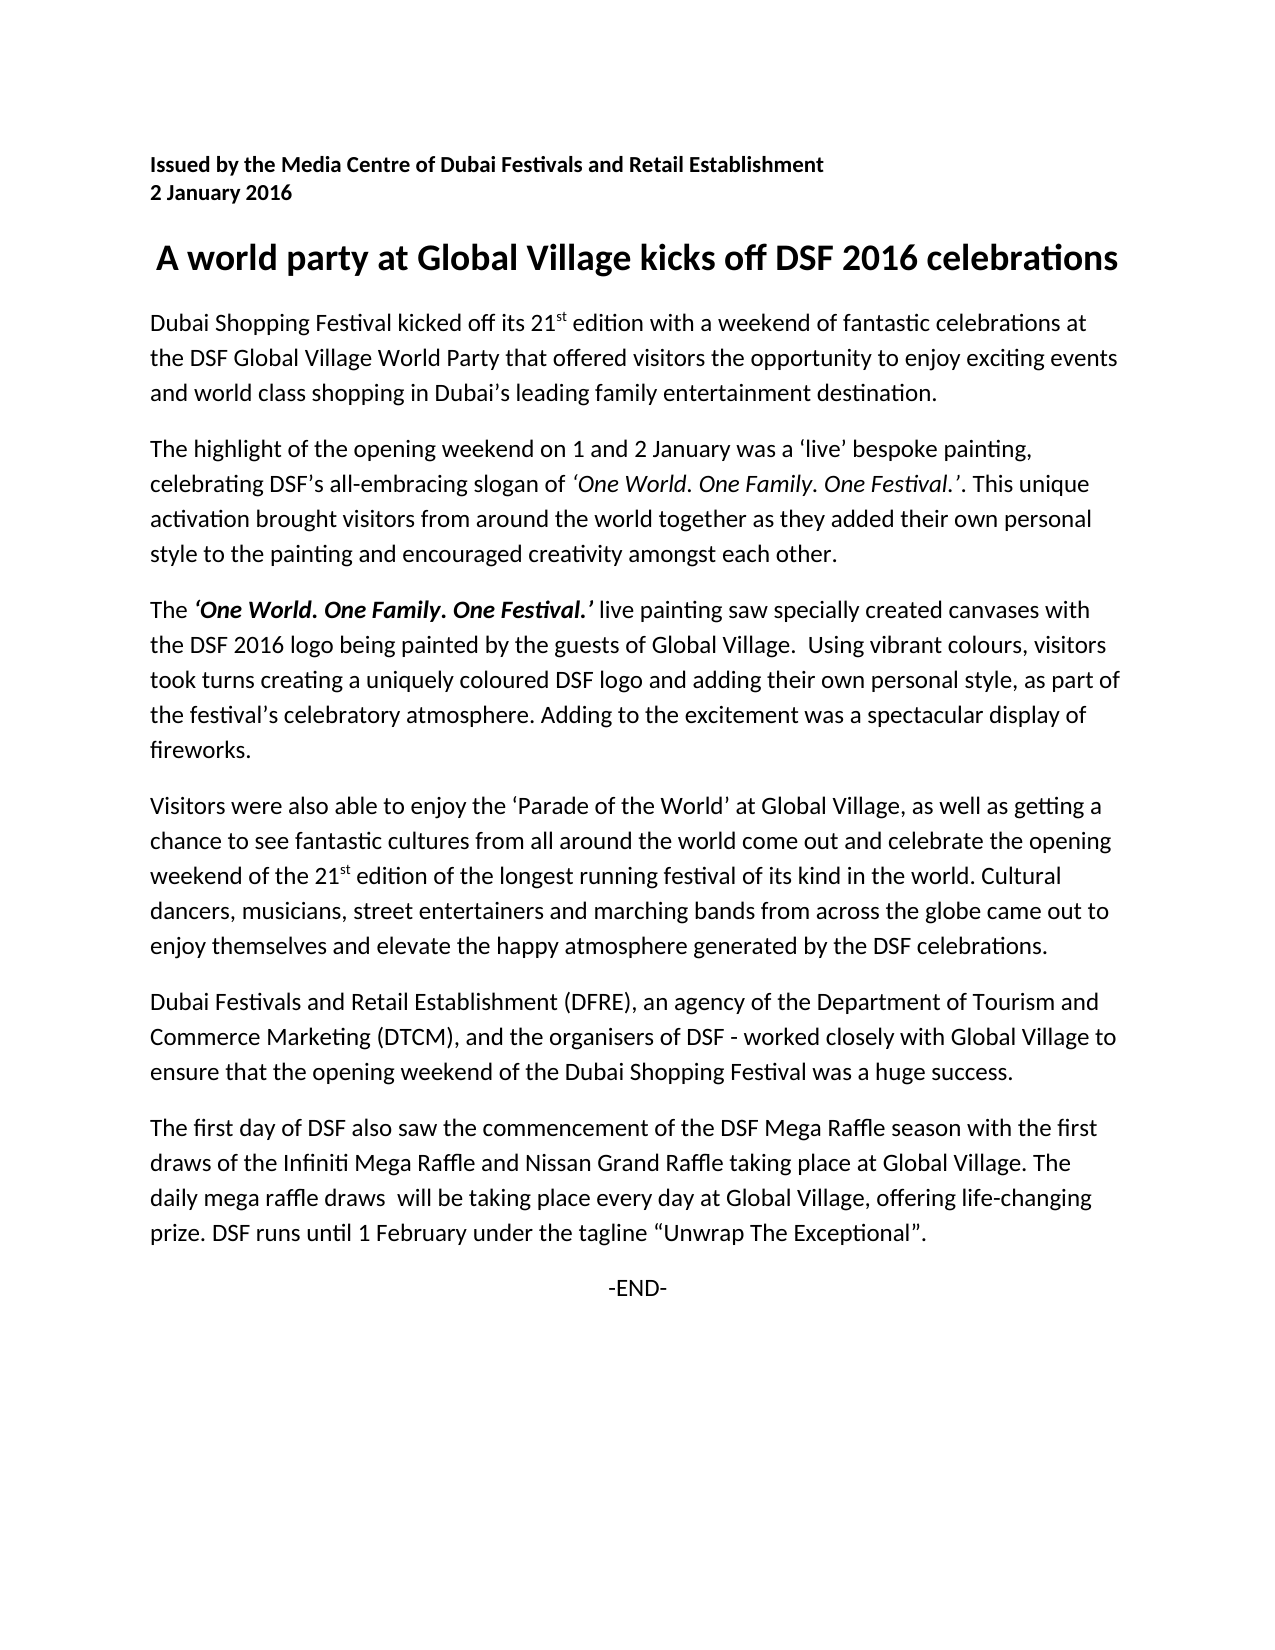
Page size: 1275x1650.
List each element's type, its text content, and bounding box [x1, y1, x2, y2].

text The ‘One World. One Family. One Festival.’ live painting saw specially created canvases with the DSF 2016 logo being painted by the guests of Global Village. Using vibrant colours, visitors took turns creating a uniquely coloured DSF logo and adding their own personal style, as part of the festival’s celebratory atmosphere. Adding to the excitement was a spectacular display of fireworks. [150, 594, 1125, 765]
text 2 January 2016 [150, 178, 1125, 206]
text -END- [150, 1273, 1125, 1303]
text Issued by the Media Centre of Dubai Festivals and Retail Establishment [150, 150, 1125, 178]
text Dubai Festivals and Retail Establishment (DFRE), an agency of the Department of Tourism and Commerce Marketing (DTCM), and the organisers of DSF - worked closely with Global Village to ensure that the opening weekend of the Dubai Shopping Festival was a huge success. [150, 986, 1125, 1086]
text The highlight of the opening weekend on 1 and 2 January was a ‘live’ bespoke painting, celebrating DSF’s all-embracing slogan of ‘One World. One Family. One Festival.’. This unique activation brought visitors from around the world together as they added their own personal style to the painting and encouraged creativity amongst each other. [150, 433, 1125, 569]
text A world party at Global Village kicks off DSF 2016 celebrations [150, 234, 1125, 280]
text Visitors were also able to enjoy the ‘Parade of the World’ at Global Village, as well as getting a chance to see fantastic cultures from all around the world come out and celebrate the opening weekend of the 21st edition of the longest running festival of its kind in the world. Cultural dancers, musicians, street entertainers and marching bands from across the globe came out to enjoy themselves and elevate the happy atmosphere generated by the DSF celebrations. [150, 790, 1125, 961]
text Dubai Shopping Festival kicked off its 21st edition with a weekend of fantastic celebrations at the DSF Global Village World Party that offered visitors the opportunity to enjoy exciting events and world class shopping in Dubai’s leading family entertainment destination. [150, 308, 1125, 408]
text The first day of DSF also saw the commencement of the DSF Mega Raffle season with the first draws of the Infiniti Mega Raffle and Nissan Grand Raffle taking place at Global Village. The daily mega raffle draws will be taking place every day at Global Village, offering life-changing prize. DSF runs until 1 February under the tagline “Unwrap The Exceptional”. [150, 1112, 1125, 1247]
